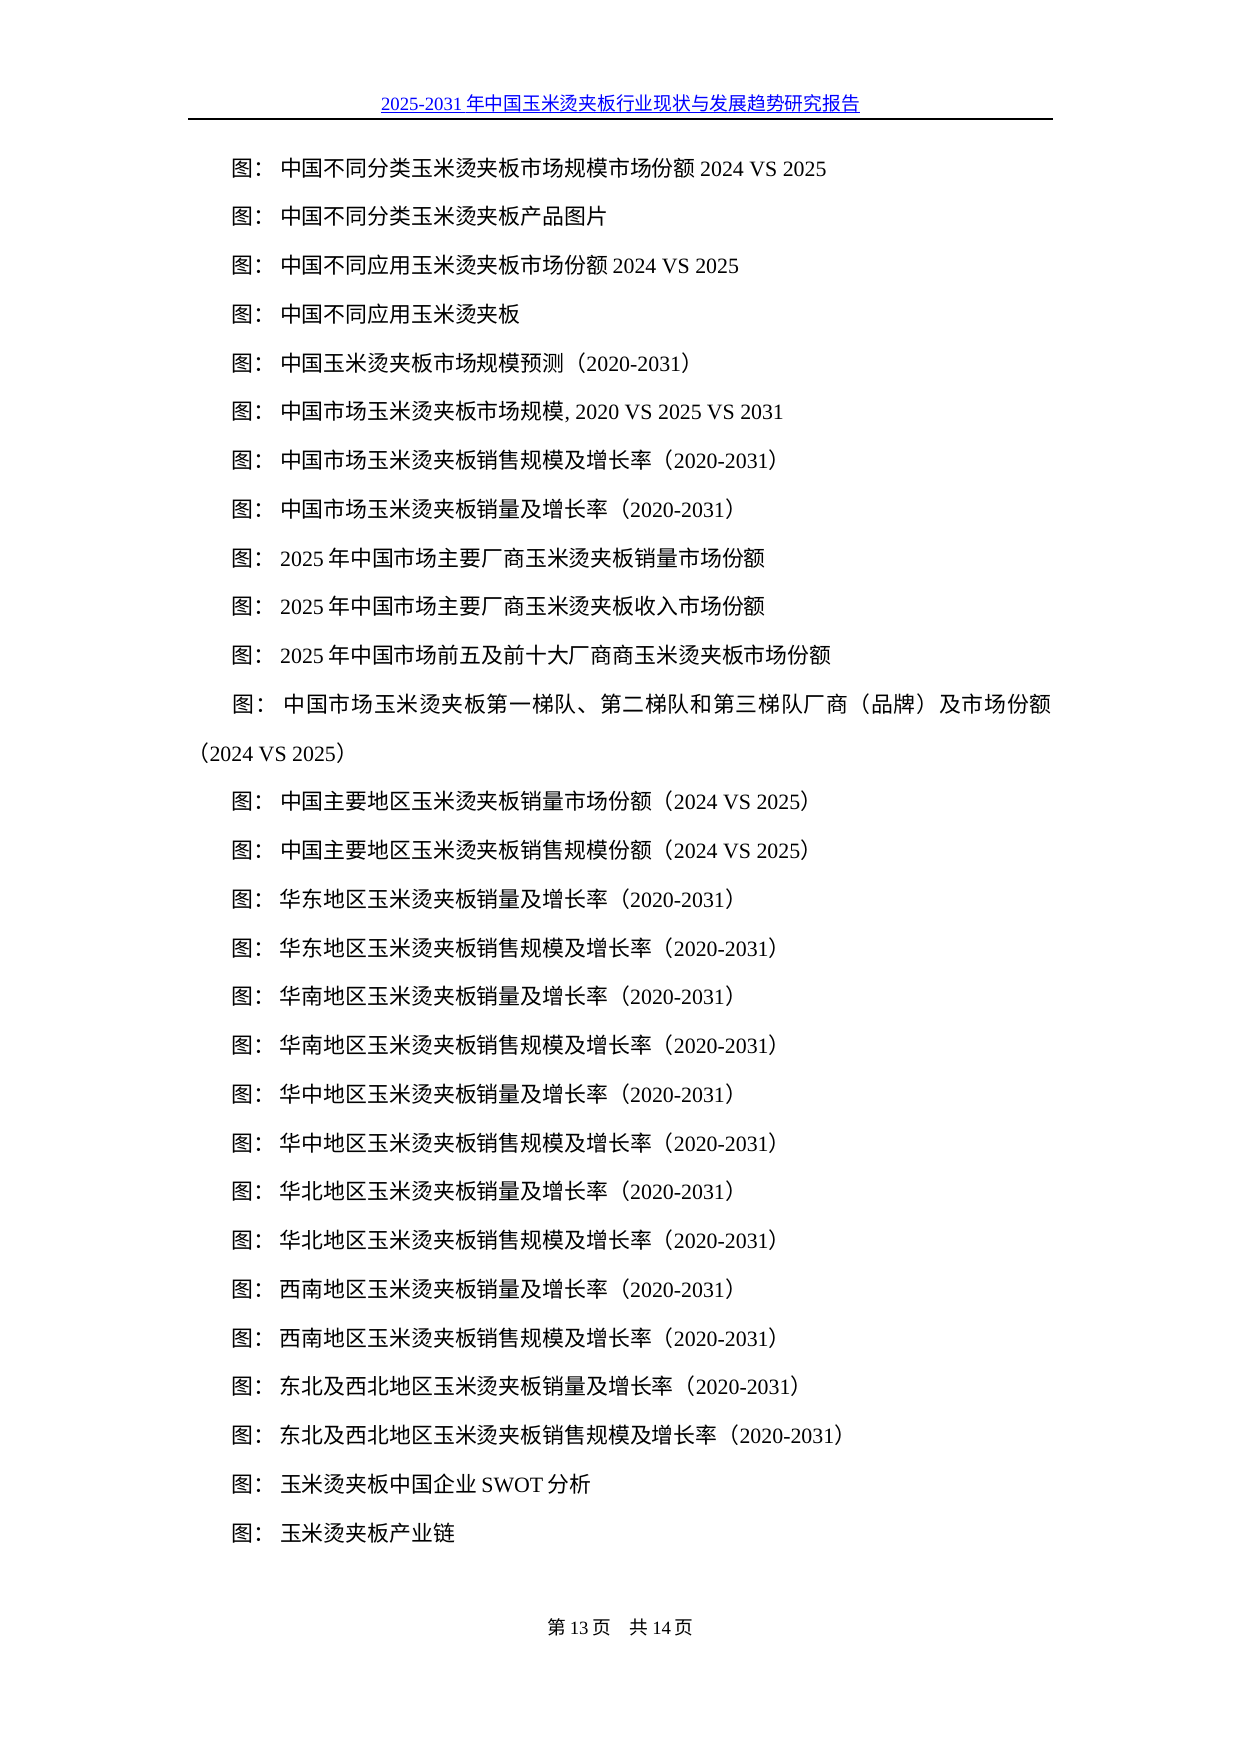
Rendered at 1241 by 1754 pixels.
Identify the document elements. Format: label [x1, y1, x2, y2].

text [187, 150, 1053, 1548]
